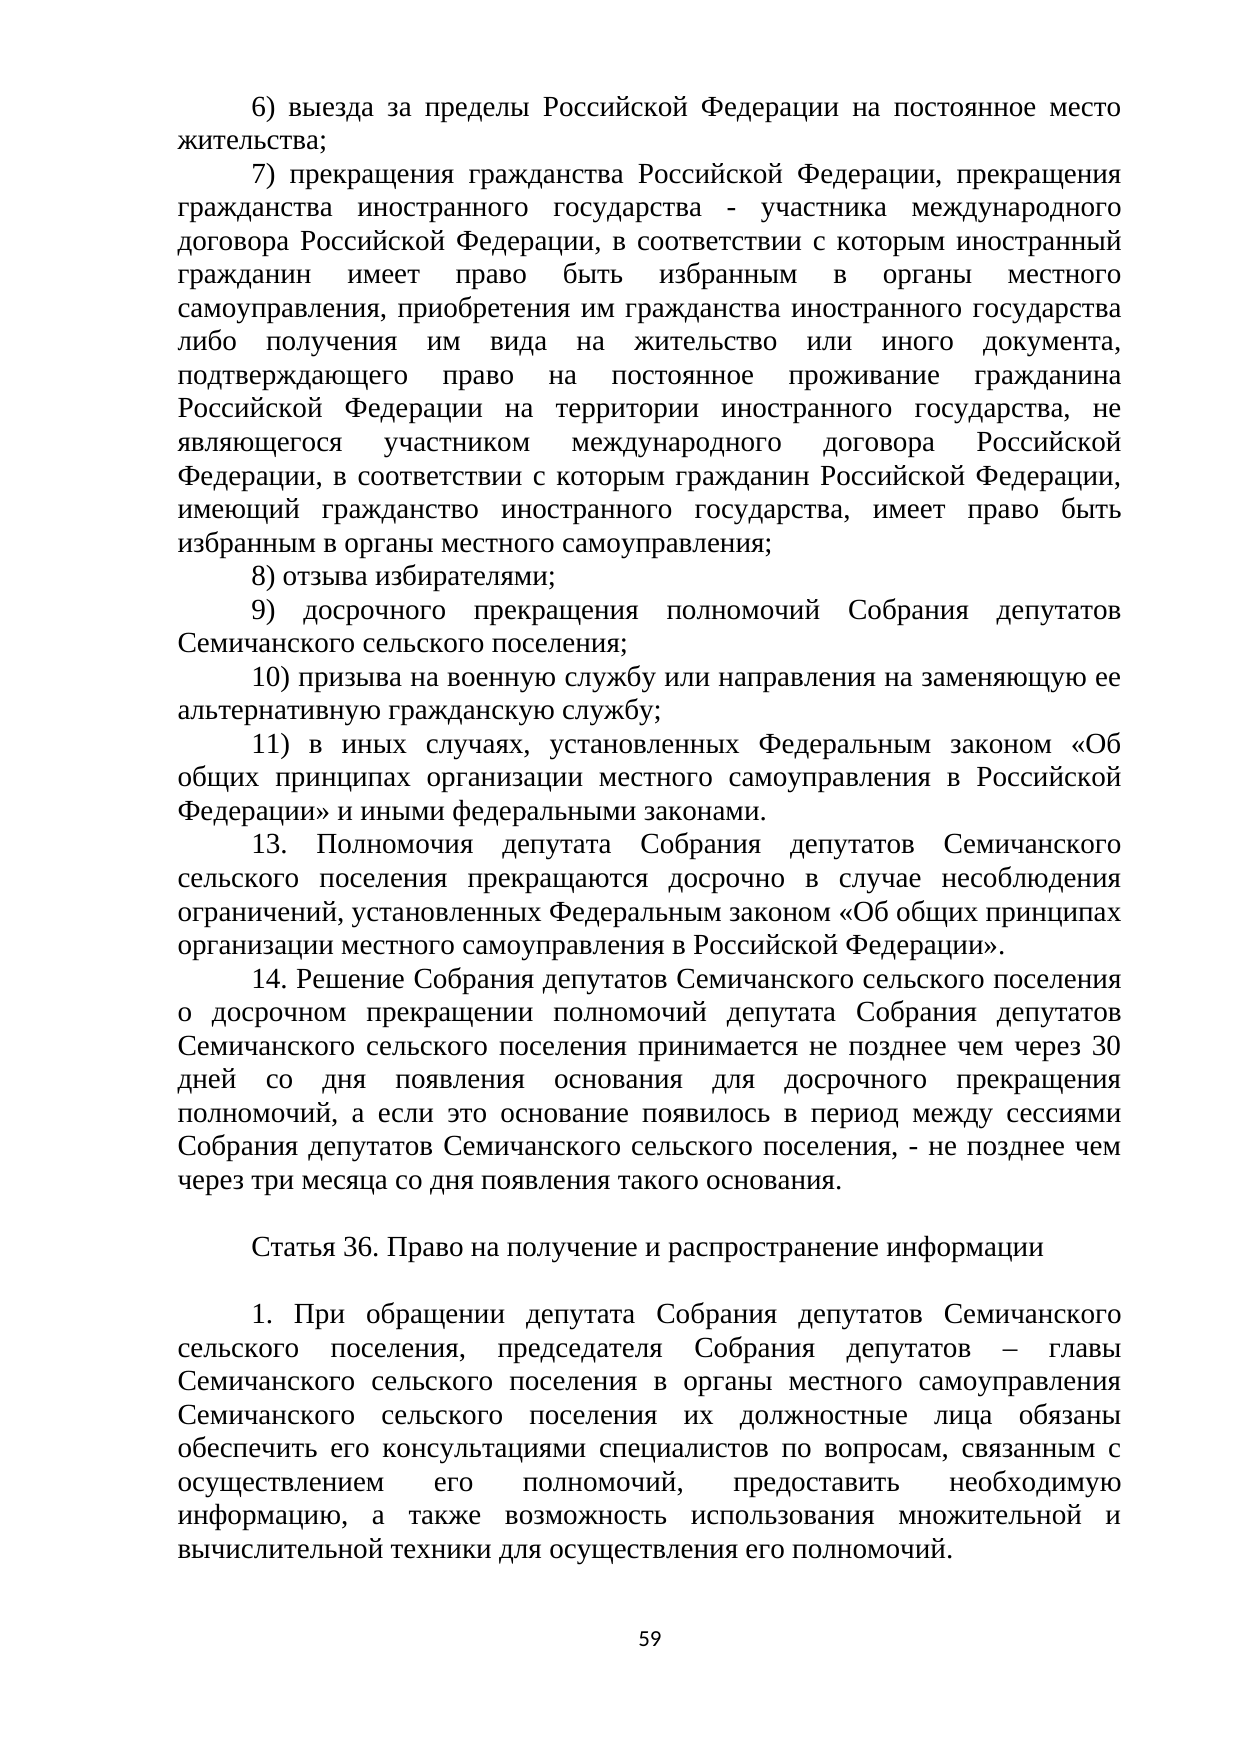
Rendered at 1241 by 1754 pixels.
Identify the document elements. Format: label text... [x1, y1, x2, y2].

text Статья 36. Право на получение и распространение информации [177, 1229, 1122, 1263]
text 11) в иных случаях, установленных Федеральным законом «Об общих принципах организации местного самоуправления в Российской Федерации» и иными федеральными законами. [177, 726, 1122, 827]
text 9) досрочного прекращения полномочий Собрания депутатов Семичанского сельского поселения; [177, 592, 1122, 659]
text 8) отзыва избирателями; [177, 558, 1122, 592]
text 10) призыва на военную службу или направления на заменяющую ее альтернативную гражданскую службу; [177, 659, 1122, 726]
text 1. При обращении депутата Собрания депутатов Семичанского сельского поселения, председателя Собрания депутатов – главы Семичанского сельского поселения в органы местного самоуправления Семичанского сельского поселения их должностные лица обязаны обеспечить его консультациями специалистов по вопросам, связанным с осуществлением его полномочий, предоставить необходимую информацию, а также возможность использования множительной и вычислительной техники для осуществления его полномочий. [177, 1296, 1122, 1564]
text 6) выезда за пределы Российской Федерации на постоянное место жительства; [177, 89, 1122, 156]
text 13. Полномочия депутата Собрания депутатов Семичанского сельского поселения прекращаются досрочно в случае несоблюдения ограничений, установленных Федеральным законом «Об общих принципах организации местного самоуправления в Российской Федерации». [177, 827, 1122, 961]
text 14. Решение Собрания депутатов Семичанского сельского поселения о досрочном прекращении полномочий депутата Собрания депутатов Семичанского сельского поселения принимается не позднее чем через 30 дней со дня появления основания для досрочного прекращения полномочий, а если это основание появилось в период между сессиями Собрания депутатов Семичанского сельского поселения, - не позднее чем через три месяца со дня появления такого основания. [177, 961, 1122, 1196]
text 7) прекращения гражданства Российской Федерации, прекращения гражданства иностранного государства - участника международного договора Российской Федерации, в соответствии с которым иностранный гражданин имеет право быть избранным в органы местного самоуправления, приобретения им гражданства иностранного государства либо получения им вида на жительство или иного документа, подтверждающего право на постоянное проживание гражданина Российской Федерации на территории иностранного государства, не являющегося участником международного договора Российской Федерации, в соответствии с которым гражданин Российской Федерации, имеющий гражданство иностранного государства, имеет право быть избранным в органы местного самоуправления; [177, 156, 1122, 558]
